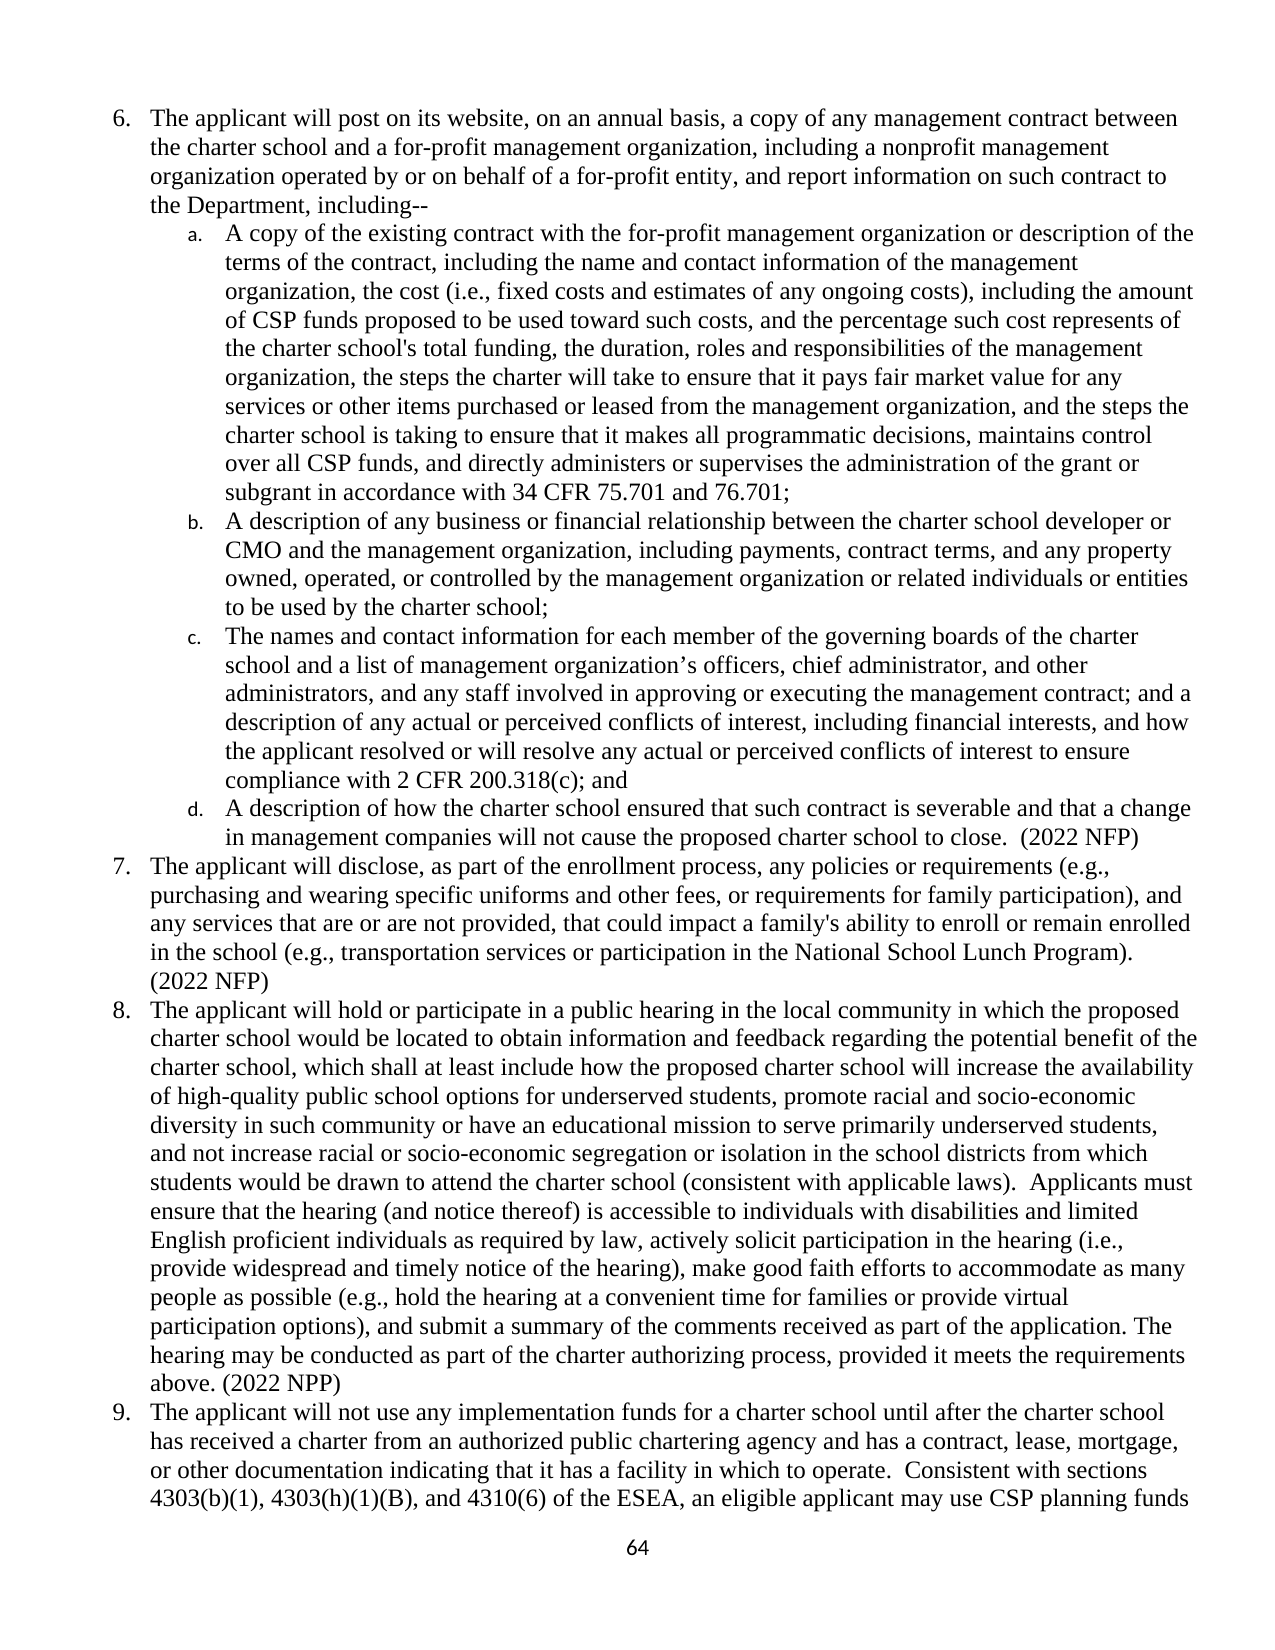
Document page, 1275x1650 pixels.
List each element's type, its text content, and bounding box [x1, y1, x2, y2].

list The applicant will disclose, as part of the enrollment process, any policies or requirements (e.g., purchasing and wearing specific uniforms and other fees, or requirements for family participation), and any services that are or are not provided, that could impact a family's ability to enroll or remain enrolled in the school (e.g., transportation services or participation in the National School Lunch Program). (2022 NFP) [112, 851, 1200, 995]
list A copy of the existing contract with the for-profit management organization or description of the terms of the contract, including the name and contact information of the management organization, the cost (i.e., fixed costs and estimates of any ongoing costs), including the amount of CSP funds proposed to be used toward such costs, and the percentage such cost represents of the charter school's total funding, the duration, roles and responsibilities of the management organization, the steps the charter will take to ensure that it pays fair market value for any services or other items purchased or leased from the management organization, and the steps the charter school is taking to ensure that it makes all programmatic decisions, maintains control over all CSP funds, and directly administers or supervises the administration of the grant or subgrant in accordance with 34 CFR 75.701 and 76.701; [187, 218, 1200, 506]
list The applicant will hold or participate in a public hearing in the local community in which the proposed charter school would be located to obtain information and feedback regarding the potential benefit of the charter school, which shall at least include how the proposed charter school will increase the availability of high-quality public school options for underserved students, promote racial and socio-economic diversity in such community or have an educational mission to serve primarily underserved students, and not increase racial or socio-economic segregation or isolation in the school districts from which students would be drawn to attend the charter school (consistent with applicable laws). Applicants must ensure that the hearing (and notice thereof) is accessible to individuals with disabilities and limited English proficient individuals as required by law, actively solicit participation in the hearing (i.e., provide widespread and timely notice of the hearing), make good faith efforts to accommodate as many people as possible (e.g., hold the hearing at a convenient time for families or provide virtual participation options), and submit a summary of the comments received as part of the application. The hearing may be conducted as part of the charter authorizing process, provided it meets the requirements above. (2022 NPP) [112, 995, 1200, 1397]
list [112, 1397, 1200, 1512]
list A description of how the charter school ensured that such contract is severable and that a change in management companies will not cause the proposed charter school to close. (2022 NFP) [187, 793, 1200, 851]
list A description of any business or financial relationship between the charter school developer or CMO and the management organization, including payments, contract terms, and any property owned, operated, or controlled by the management organization or related individuals or entities to be used by the charter school; [187, 506, 1200, 621]
list The names and contact information for each member of the governing boards of the charter school and a list of management organization’s officers, chief administrator, and other administrators, and any staff involved in approving or executing the management contract; and a description of any actual or perceived conflicts of interest, including financial interests, and how the applicant resolved or will resolve any actual or perceived conflicts of interest to ensure compliance with 2 CFR 200.318(c); and [187, 621, 1200, 793]
list The applicant will post on its website, on an annual basis, a copy of any management contract between the charter school and a for-profit management organization, including a nonprofit management organization operated by or on behalf of a for-profit entity, and report information on such contract to the Department, including-- [112, 103, 1200, 218]
